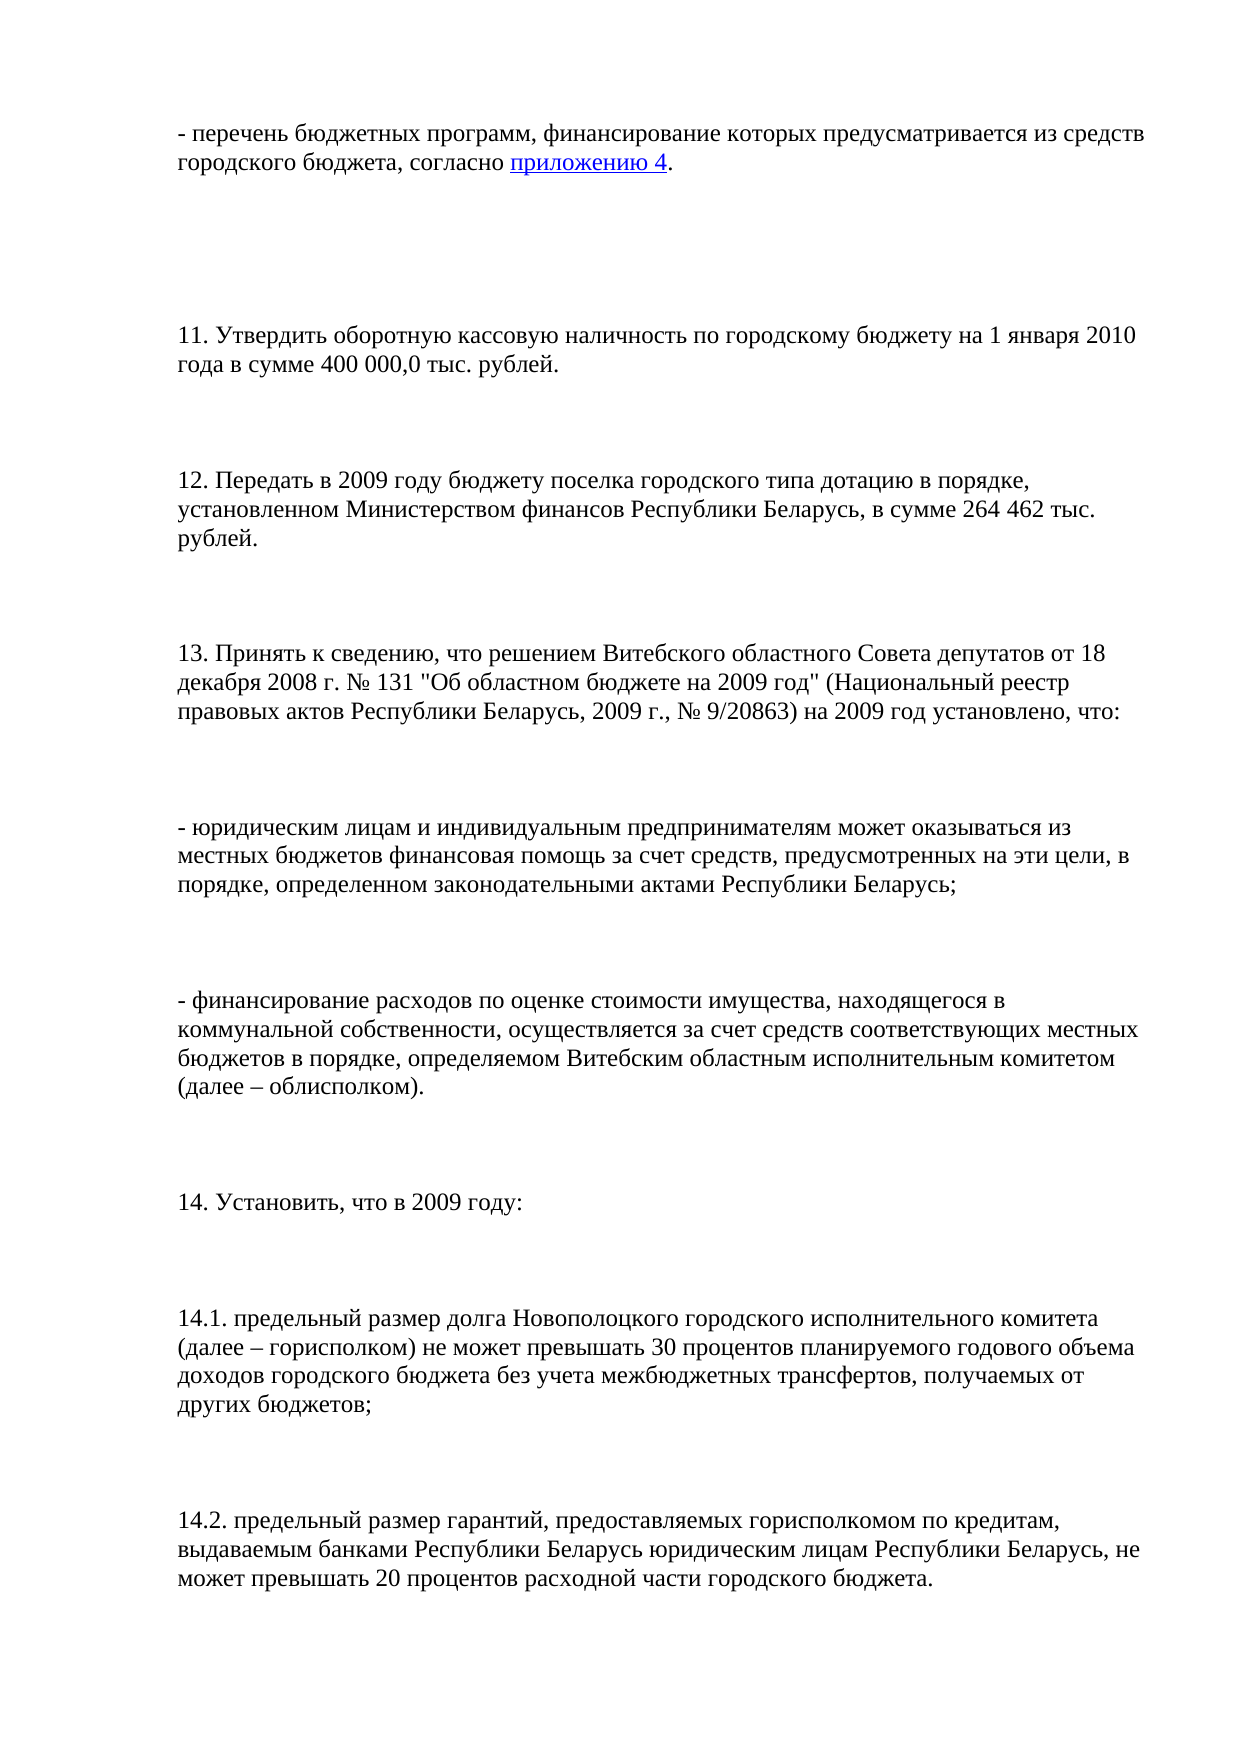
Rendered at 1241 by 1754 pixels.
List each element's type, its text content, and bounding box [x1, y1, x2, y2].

text - финансирование расходов по оценке стоимости имущества, находящегося в коммунальной собственности, осуществляется за счет средств соответствующих местных бюджетов в порядке, определяемом Витебским областным исполнительным комитетом (далее – облисполком). [177, 985, 1152, 1100]
text 14.1. предельный размер долга Новополоцкого городского исполнительного комитета (далее – горисполком) не может превышать 30 процентов планируемого годового объема доходов городского бюджета без учета межбюджетных трансфертов, получаемых от других бюджетов; [177, 1303, 1152, 1418]
text 14.2. предельный размер гарантий, предоставляемых горисполкомом по кредитам, выдаваемым банками Республики Беларусь юридическим лицам Республики Беларусь, не может превышать 20 процентов расходной части городского бюджета. [177, 1505, 1152, 1591]
text 14. Установить, что в 2009 году: [177, 1187, 1152, 1216]
text 13. Принять к сведению, что решением Витебского областного Совета депутатов от 18 декабря 2008 г. № 131 "Об областном бюджете на 2009 год" (Национальный реестр правовых актов Республики Беларусь, 2009 г., № 9/20863) на 2009 год установлено, что: [177, 638, 1152, 725]
text 11. Утвердить оборотную кассовую наличность по городскому бюджету на 1 января 2010 года в сумме 400 000,0 тыс. рублей. [177, 321, 1152, 378]
text - перечень бюджетных программ, финансирование которых предусматривается из средств городского бюджета, согласно приложению 4. [177, 118, 1152, 176]
text - юридическим лицам и индивидуальным предпринимателям может оказываться из местных бюджетов финансовая помощь за счет средств, предусмотренных на эти цели, в порядке, определенном законодательными актами Республики Беларусь; [177, 812, 1152, 898]
text 12. Передать в 2009 году бюджету поселка городского типа дотацию в порядке, установленном Министерством финансов Республики Беларусь, в сумме 264 462 тыс. рублей. [177, 465, 1152, 551]
